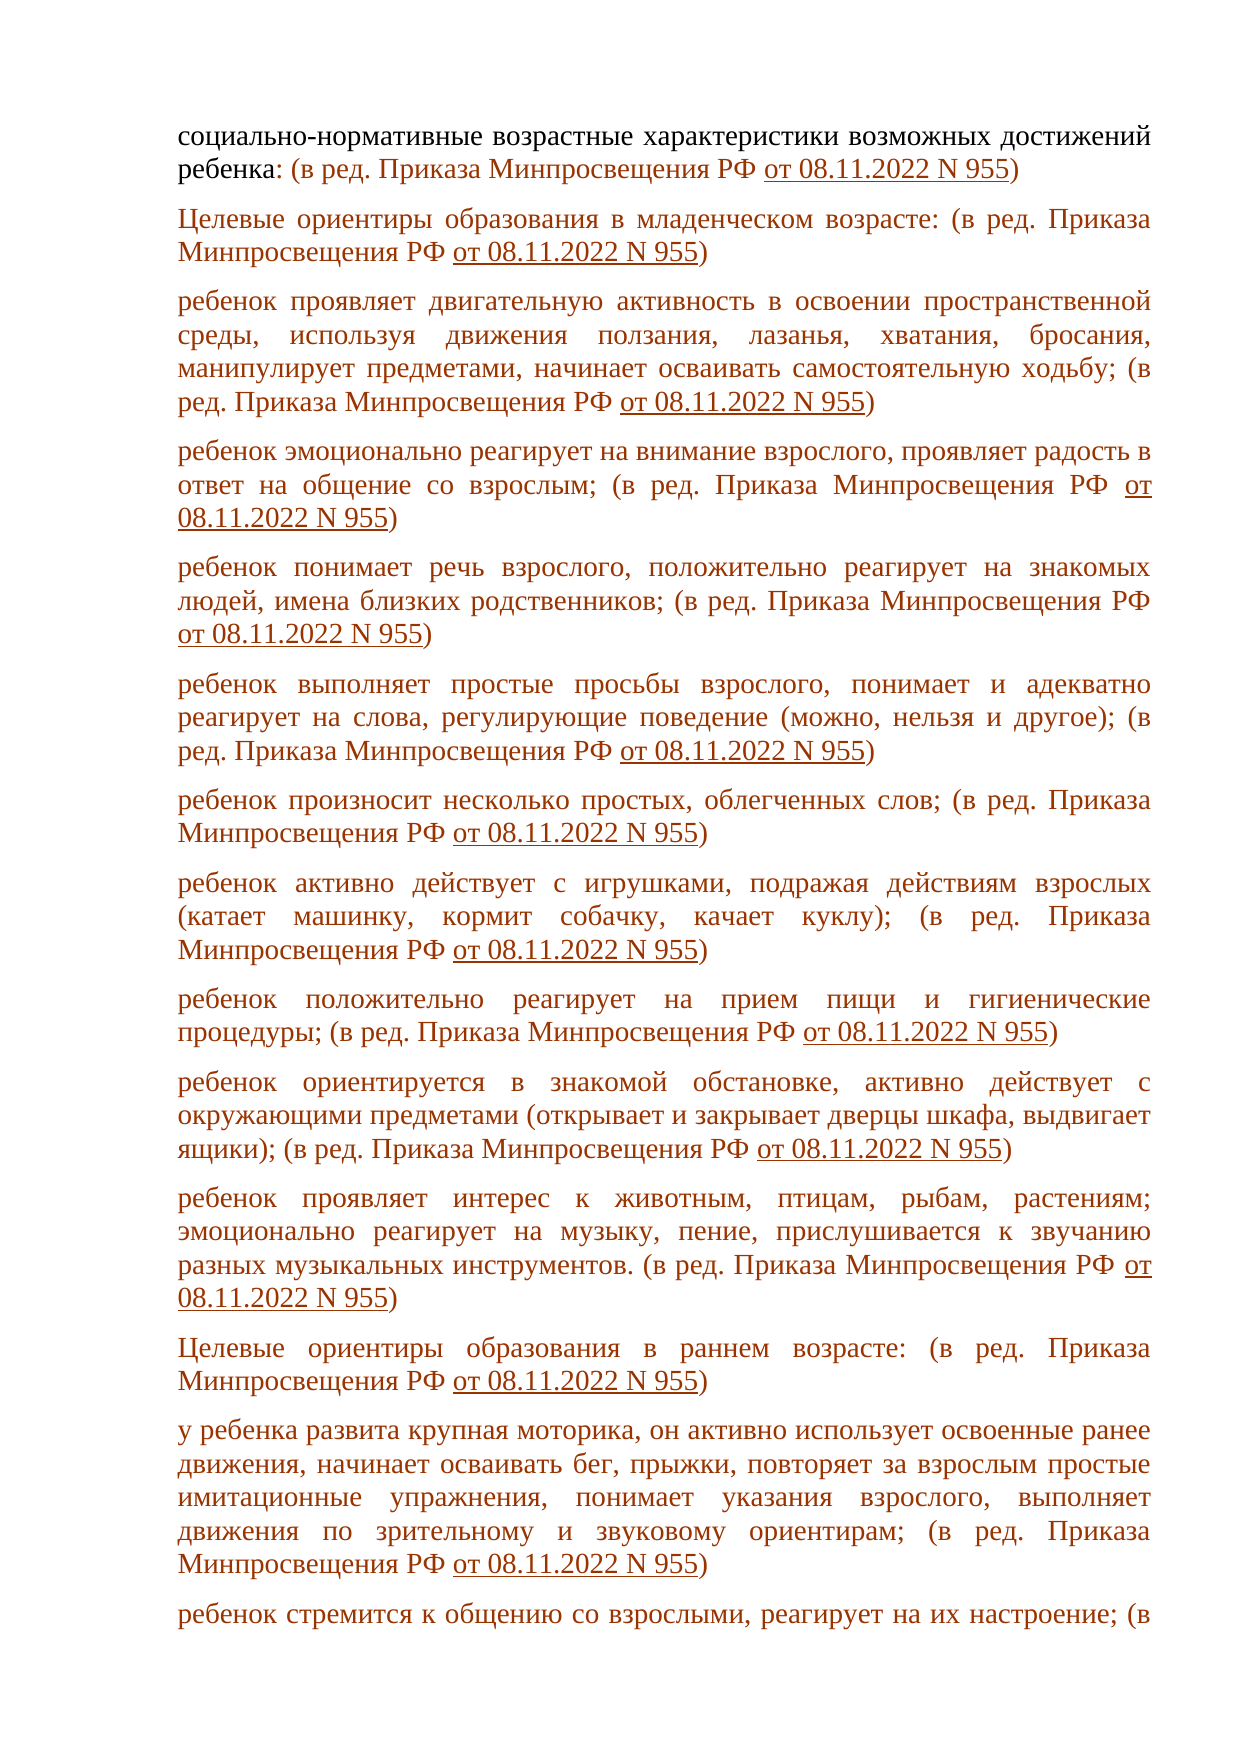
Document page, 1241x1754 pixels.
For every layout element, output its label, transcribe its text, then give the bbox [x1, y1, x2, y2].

text ребенок понимает речь взрослого, положительно реагирует на знакомых людей, имена близких родственников; (в ред. Приказа Минпросвещения РФ от 08.11.2022 N 955) [177, 549, 1152, 650]
text Целевые ориентиры образования в раннем возрасте: (в ред. Приказа Минпросвещения РФ от 08.11.2022 N 955) [177, 1330, 1152, 1397]
text ребенок проявляет двигательную активность в освоении пространственной среды, используя движения ползания, лазанья, хватания, бросания, манипулирует предметами, начинает осваивать самостоятельную ходьбу; (в ред. Приказа Минпросвещения РФ от 08.11.2022 N 955) [177, 283, 1152, 418]
text Целевые ориентиры образования в младенческом возрасте: (в ред. Приказа Минпросвещения РФ от 08.11.2022 N 955) [177, 201, 1152, 268]
text ребенок эмоционально реагирует на внимание взрослого, проявляет радость в ответ на общение со взрослым; (в ред. Приказа Минпросвещения РФ от 08.11.2022 N 955) [177, 433, 1152, 534]
text ребенок проявляет интерес к животным, птицам, рыбам, растениям; эмоционально реагирует на музыку, пение, прислушивается к звучанию разных музыкальных инструментов. (в ред. Приказа Минпросвещения РФ от 08.11.2022 N 955) [177, 1180, 1152, 1314]
text ребенок ориентируется в знакомой обстановке, активно действует с окружающими предметами (открывает и закрывает дверцы шкафа, выдвигает ящики); (в ред. Приказа Минпросвещения РФ от 08.11.2022 N 955) [177, 1064, 1152, 1164]
text ребенок выполняет простые просьбы взрослого, понимает и адекватно реагирует на слова, регулирующие поведение (можно, нельзя и другое); (в ред. Приказа Минпросвещения РФ от 08.11.2022 N 955) [177, 666, 1152, 766]
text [177, 1596, 1152, 1629]
text ребенок произносит несколько простых, облегченных слов; (в ред. Приказа Минпросвещения РФ от 08.11.2022 N 955) [177, 782, 1152, 849]
text ребенок активно действует с игрушками, подражая действиям взрослых (катает машинку, кормит собачку, качает куклу); (в ред. Приказа Минпросвещения РФ от 08.11.2022 N 955) [177, 865, 1152, 965]
text у ребенка развита крупная моторика, он активно использует освоенные ранее движения, начинает осваивать бег, прыжки, повторяет за взрослым простые имитационные упражнения, понимает указания взрослого, выполняет движения по зрительному и звуковому ориентирам; (в ред. Приказа Минпросвещения РФ от 08.11.2022 N 955) [177, 1412, 1152, 1580]
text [177, 118, 1152, 185]
text ребенок положительно реагирует на прием пищи и гигиенические процедуры; (в ред. Приказа Минпросвещения РФ от 08.11.2022 N 955) [177, 981, 1152, 1048]
